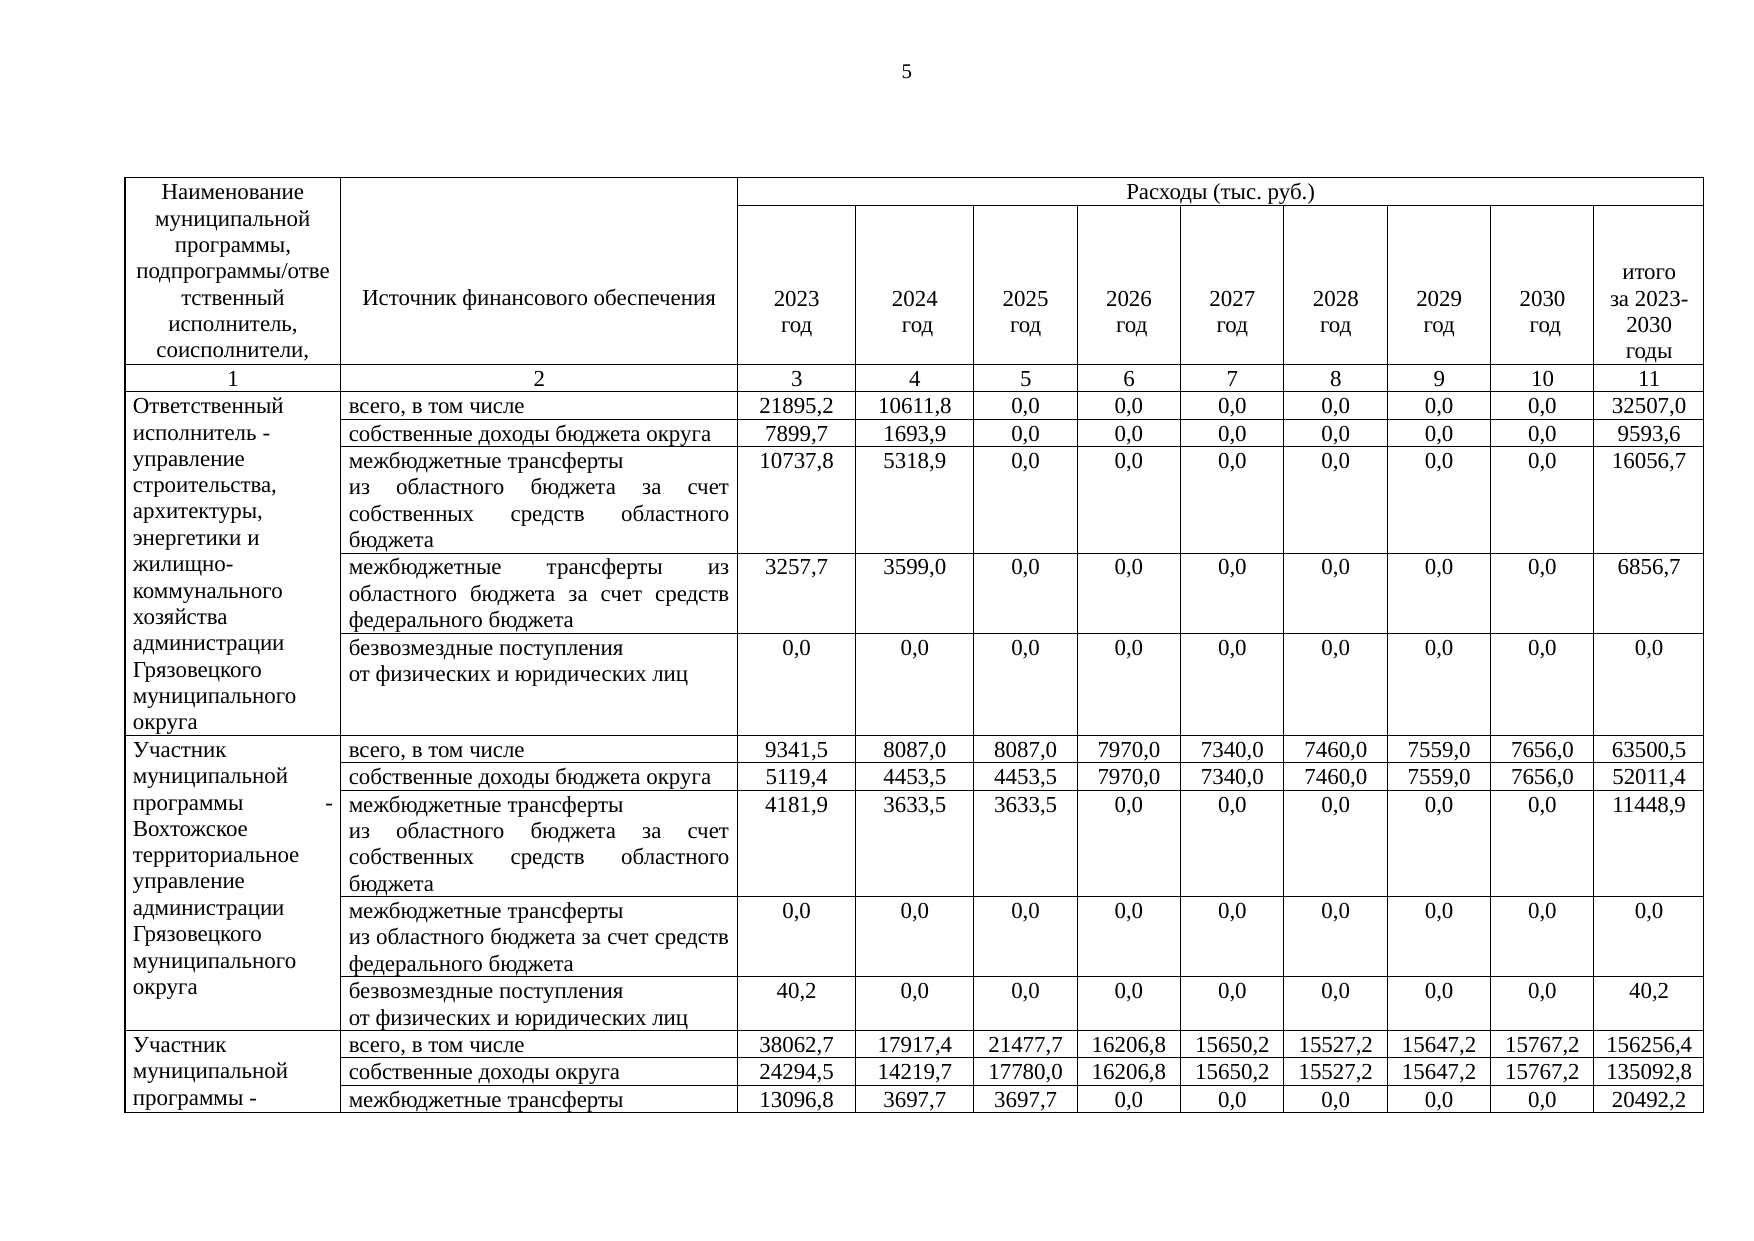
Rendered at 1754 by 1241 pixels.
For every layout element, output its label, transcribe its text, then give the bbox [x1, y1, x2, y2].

table_cell 8087,0 [974, 736, 1077, 762]
table_cell 0,0 [1078, 420, 1180, 446]
table_cell 0,0 [1078, 447, 1180, 552]
table_cell 0,0 [856, 977, 973, 1030]
table_cell 3633,5 [974, 791, 1077, 896]
table_cell 16056,7 [1594, 447, 1703, 552]
table_cell 0,0 [1491, 897, 1593, 976]
table_cell Участник муниципальной программы - Грязовецкое территориальное управление администрации Грязовецкого муниципального округа [126, 1031, 340, 1112]
table_cell 0,0 [974, 634, 1077, 735]
table_cell 40,2 [1594, 977, 1703, 1030]
table_cell всего, в том числе [341, 392, 737, 418]
table_cell 15767,2 [1491, 1058, 1593, 1085]
table_cell 135092,8 [1594, 1058, 1703, 1085]
table_cell 5318,9 [856, 447, 973, 552]
table_cell 0,0 [856, 897, 973, 976]
table_cell 7656,0 [1491, 763, 1593, 789]
table_cell 9593,6 [1594, 420, 1703, 446]
table_cell 2 [341, 365, 737, 391]
table_cell 0,0 [1181, 897, 1283, 976]
table_cell 0,0 [974, 554, 1077, 632]
table_cell 7460,0 [1284, 763, 1387, 789]
table_cell 7340,0 [1181, 763, 1283, 789]
table_cell 0,0 [1078, 897, 1180, 976]
table_cell 15647,2 [1388, 1031, 1490, 1057]
table_cell 7559,0 [1388, 763, 1490, 789]
table_cell 2030 год [1491, 206, 1593, 364]
table_cell 1 [126, 365, 340, 391]
table_cell 2023 год [738, 206, 855, 364]
table_cell всего, в том числе [341, 736, 737, 762]
table_cell межбюджетные трансферты из областного бюджета за счет средств федерального бюджета [341, 554, 737, 632]
table_cell 8 [1284, 365, 1387, 391]
table_cell 0,0 [974, 447, 1077, 552]
table_cell 0,0 [1594, 634, 1703, 735]
table_cell 3599,0 [856, 554, 973, 632]
table_cell 0,0 [974, 977, 1077, 1030]
table_cell 6 [1078, 365, 1180, 391]
table_cell 3697,7 [856, 1086, 973, 1112]
table_cell 0,0 [1491, 634, 1593, 735]
table_cell 7656,0 [1491, 736, 1593, 762]
table_cell 0,0 [856, 634, 973, 735]
table_cell 0,0 [1284, 897, 1387, 976]
table_cell Ответственный исполнитель - управление строительства, архитектуры, энергетики и жилищно-коммунального хозяйства администрации Грязовецкого муниципального округа [126, 392, 340, 735]
table_cell 0,0 [1181, 1086, 1283, 1112]
table_cell 10 [1491, 365, 1593, 391]
table_cell 0,0 [1284, 791, 1387, 896]
table_cell 0,0 [1078, 392, 1180, 418]
table_cell 40,2 [738, 977, 855, 1030]
table_cell 14219,7 [856, 1058, 973, 1085]
table_cell 0,0 [1388, 791, 1490, 896]
table_cell 0,0 [1284, 554, 1387, 632]
table_cell межбюджетные трансферты из областного бюджета за счет собственных средств областного бюджета [341, 447, 737, 552]
table_cell 0,0 [974, 897, 1077, 976]
table_cell 11448,9 [1594, 791, 1703, 896]
table_cell межбюджетные трансферты из областного бюджета за счет собственных средств областного бюджета [341, 791, 737, 896]
table_cell 2028 год [1284, 206, 1387, 364]
table_cell 63500,5 [1594, 736, 1703, 762]
table_cell 0,0 [1078, 791, 1180, 896]
table_cell всего, в том числе [341, 1031, 737, 1057]
table_cell 24294,5 [738, 1058, 855, 1085]
table_cell 2027 год [1181, 206, 1283, 364]
table_cell 0,0 [1491, 554, 1593, 632]
table_cell 16206,8 [1078, 1058, 1180, 1085]
table_cell 0,0 [1284, 420, 1387, 446]
table_cell 2029 год [1388, 206, 1490, 364]
table_cell 0,0 [1284, 634, 1387, 735]
table_cell итого за 2023-2030 годы [1594, 206, 1703, 364]
table_cell 4453,5 [974, 763, 1077, 789]
table_cell 0,0 [1078, 554, 1180, 632]
table_cell 0,0 [1388, 634, 1490, 735]
table_cell межбюджетные трансферты из областного бюджета за счет средств федерального бюджета [341, 897, 737, 976]
table_cell 4 [856, 365, 973, 391]
table_cell 3633,5 [856, 791, 973, 896]
table_cell 0,0 [1284, 392, 1387, 418]
table_cell 5119,4 [738, 763, 855, 789]
table_cell 9341,5 [738, 736, 855, 762]
table_cell 0,0 [1491, 977, 1593, 1030]
table_cell 15527,2 [1284, 1058, 1387, 1085]
table_cell 10737,8 [738, 447, 855, 552]
table_cell 0,0 [974, 392, 1077, 418]
table_cell Участник муниципальной программы - Вохтожское территориальное управление администрации Грязовецкого муниципального округа [126, 736, 340, 1030]
table_cell 0,0 [1388, 554, 1490, 632]
table_cell 0,0 [1388, 977, 1490, 1030]
table_cell безвозмездные поступления от физических и юридических лиц [341, 634, 737, 735]
table_cell 15650,2 [1181, 1058, 1283, 1085]
table_cell 9 [1388, 365, 1490, 391]
table_cell 4453,5 [856, 763, 973, 789]
table_cell 0,0 [1181, 420, 1283, 446]
table_cell 0,0 [1491, 392, 1593, 418]
table_cell 0,0 [1181, 791, 1283, 896]
table_cell 0,0 [1491, 791, 1593, 896]
table_cell 17917,4 [856, 1031, 973, 1057]
table_cell 15767,2 [1491, 1031, 1593, 1057]
table_cell 0,0 [1284, 977, 1387, 1030]
table_header Источник финансового обеспечения [341, 178, 737, 364]
table_cell собственные доходы бюджета округа [341, 763, 737, 789]
table_cell 0,0 [1594, 897, 1703, 976]
table_cell 3257,7 [738, 554, 855, 632]
table_cell 0,0 [1181, 554, 1283, 632]
table_cell 0,0 [1181, 392, 1283, 418]
table_cell 0,0 [1284, 447, 1387, 552]
table_cell межбюджетные трансферты из областного бюджета за счет собственных средств областного бюджета [341, 1086, 737, 1112]
table_cell 2026 год [1078, 206, 1180, 364]
table_cell собственные доходы бюджета округа [341, 420, 737, 446]
table_cell 0,0 [738, 897, 855, 976]
table_cell 20492,2 [1594, 1086, 1703, 1112]
table_cell 15647,2 [1388, 1058, 1490, 1085]
table_cell 10611,8 [856, 392, 973, 418]
table_cell 11 [1594, 365, 1703, 391]
table_cell 0,0 [1388, 392, 1490, 418]
table_cell 7899,7 [738, 420, 855, 446]
table_cell 7340,0 [1181, 736, 1283, 762]
table_cell 0,0 [1388, 1086, 1490, 1112]
table_cell 0,0 [1388, 897, 1490, 976]
table_cell 0,0 [1284, 1086, 1387, 1112]
table_cell 0,0 [1181, 447, 1283, 552]
table_cell 38062,7 [738, 1031, 855, 1057]
table_cell 5 [974, 365, 1077, 391]
table_cell 4181,9 [738, 791, 855, 896]
table_header Наименование муниципальной программы, подпрограммы/ответственный исполнитель, соисполнители, участники муниципальной программы [126, 178, 340, 364]
table_cell 0,0 [1491, 1086, 1593, 1112]
table_cell собственные доходы округа [341, 1058, 737, 1085]
table_cell 0,0 [1388, 420, 1490, 446]
table_cell безвозмездные поступления от физических и юридических лиц [341, 977, 737, 1030]
table_cell 0,0 [1078, 1086, 1180, 1112]
table_cell 7460,0 [1284, 736, 1387, 762]
table_cell 6856,7 [1594, 554, 1703, 632]
table_cell 3 [738, 365, 855, 391]
table_cell 0,0 [1491, 447, 1593, 552]
table_cell 2024 год [856, 206, 973, 364]
table_cell 52011,4 [1594, 763, 1703, 789]
table_cell 0,0 [1181, 634, 1283, 735]
table_cell 0,0 [1078, 634, 1180, 735]
table_cell 16206,8 [1078, 1031, 1180, 1057]
table_cell 0,0 [1181, 977, 1283, 1030]
table_cell 15650,2 [1181, 1031, 1283, 1057]
table_cell 32507,0 [1594, 392, 1703, 418]
table_cell 7970,0 [1078, 736, 1180, 762]
table_cell 0,0 [1078, 977, 1180, 1030]
table_cell 7559,0 [1388, 736, 1490, 762]
table_cell 1693,9 [856, 420, 973, 446]
table_cell 17780,0 [974, 1058, 1077, 1085]
table_cell 13096,8 [738, 1086, 855, 1112]
table_cell 0,0 [1491, 420, 1593, 446]
table_cell 15527,2 [1284, 1031, 1387, 1057]
table_cell 7 [1181, 365, 1283, 391]
table_cell 0,0 [1388, 447, 1490, 552]
table_cell 2025 год [974, 206, 1077, 364]
table_cell 8087,0 [856, 736, 973, 762]
table_cell 21895,2 [738, 392, 855, 418]
table_cell 7970,0 [1078, 763, 1180, 789]
table_cell 0,0 [738, 634, 855, 735]
table_cell 3697,7 [974, 1086, 1077, 1112]
table_cell 156256,4 [1594, 1031, 1703, 1057]
table_cell 21477,7 [974, 1031, 1077, 1057]
table_cell 0,0 [974, 420, 1077, 446]
table_header Расходы (тыс. руб.) [738, 178, 1703, 204]
